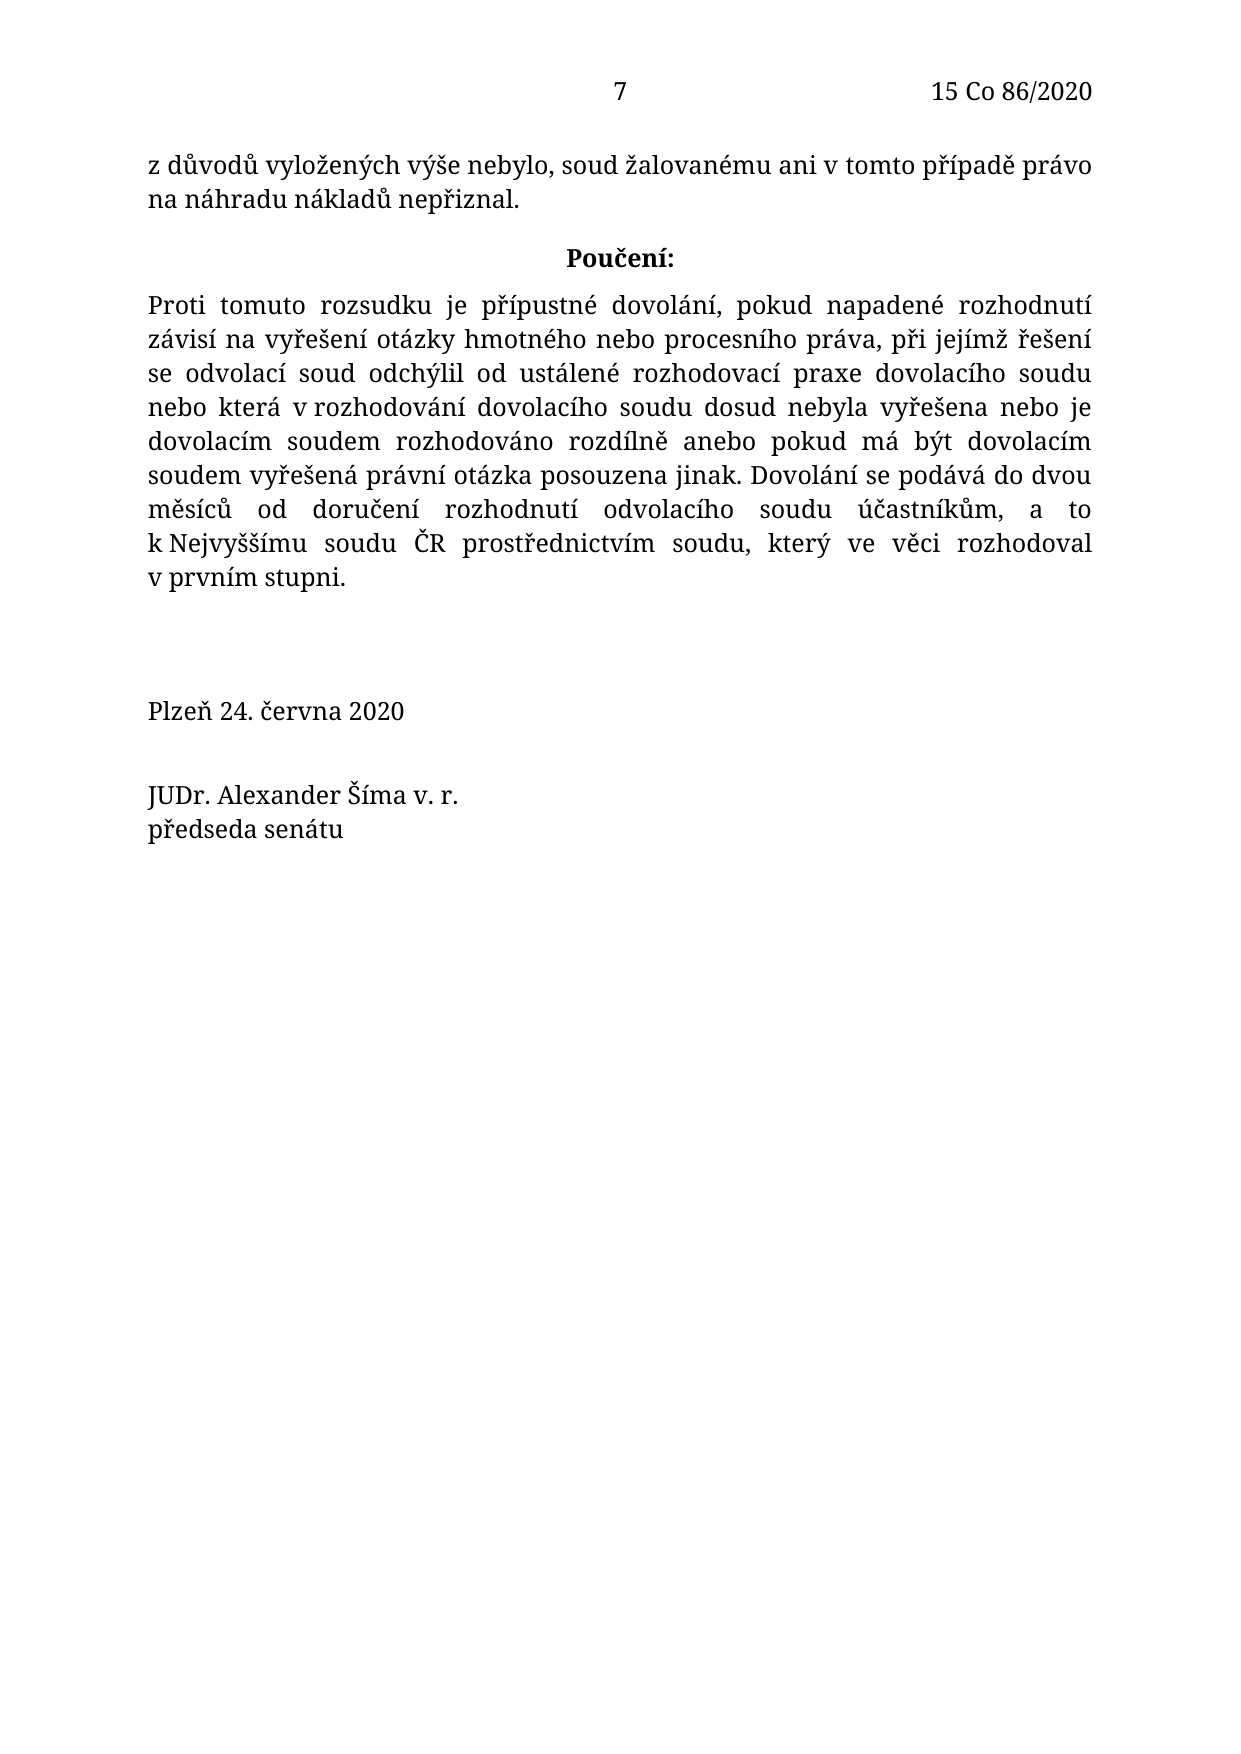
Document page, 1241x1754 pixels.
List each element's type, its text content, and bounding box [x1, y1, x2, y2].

text Poučení: [148, 241, 1093, 275]
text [148, 148, 1093, 216]
text JUDr. Alexander Šíma v. r. předseda senátu [148, 778, 1093, 846]
text Proti tomuto rozsudku je přípustné dovolání, pokud napadené rozhodnutí závisí na vyřešení otázky hmotného nebo procesního práva, při jejímž řešení se odvolací soud odchýlil od ustálené rozhodovací praxe dovolacího soudu nebo která v rozhodování dovolacího soudu dosud nebyla vyřešena nebo je dovolacím soudem rozhodováno rozdílně anebo pokud má být dovolacím soudem vyřešená právní otázka posouzena jinak. Dovolání se podává do dvou měsíců od doručení rozhodnutí odvolacího soudu účastníkům, a to k Nejvyššímu soudu ČR prostřednictvím soudu, který ve věci rozhodoval v prvním stupni. [148, 287, 1093, 594]
text Plzeň 24. června 2020 [148, 694, 1093, 728]
